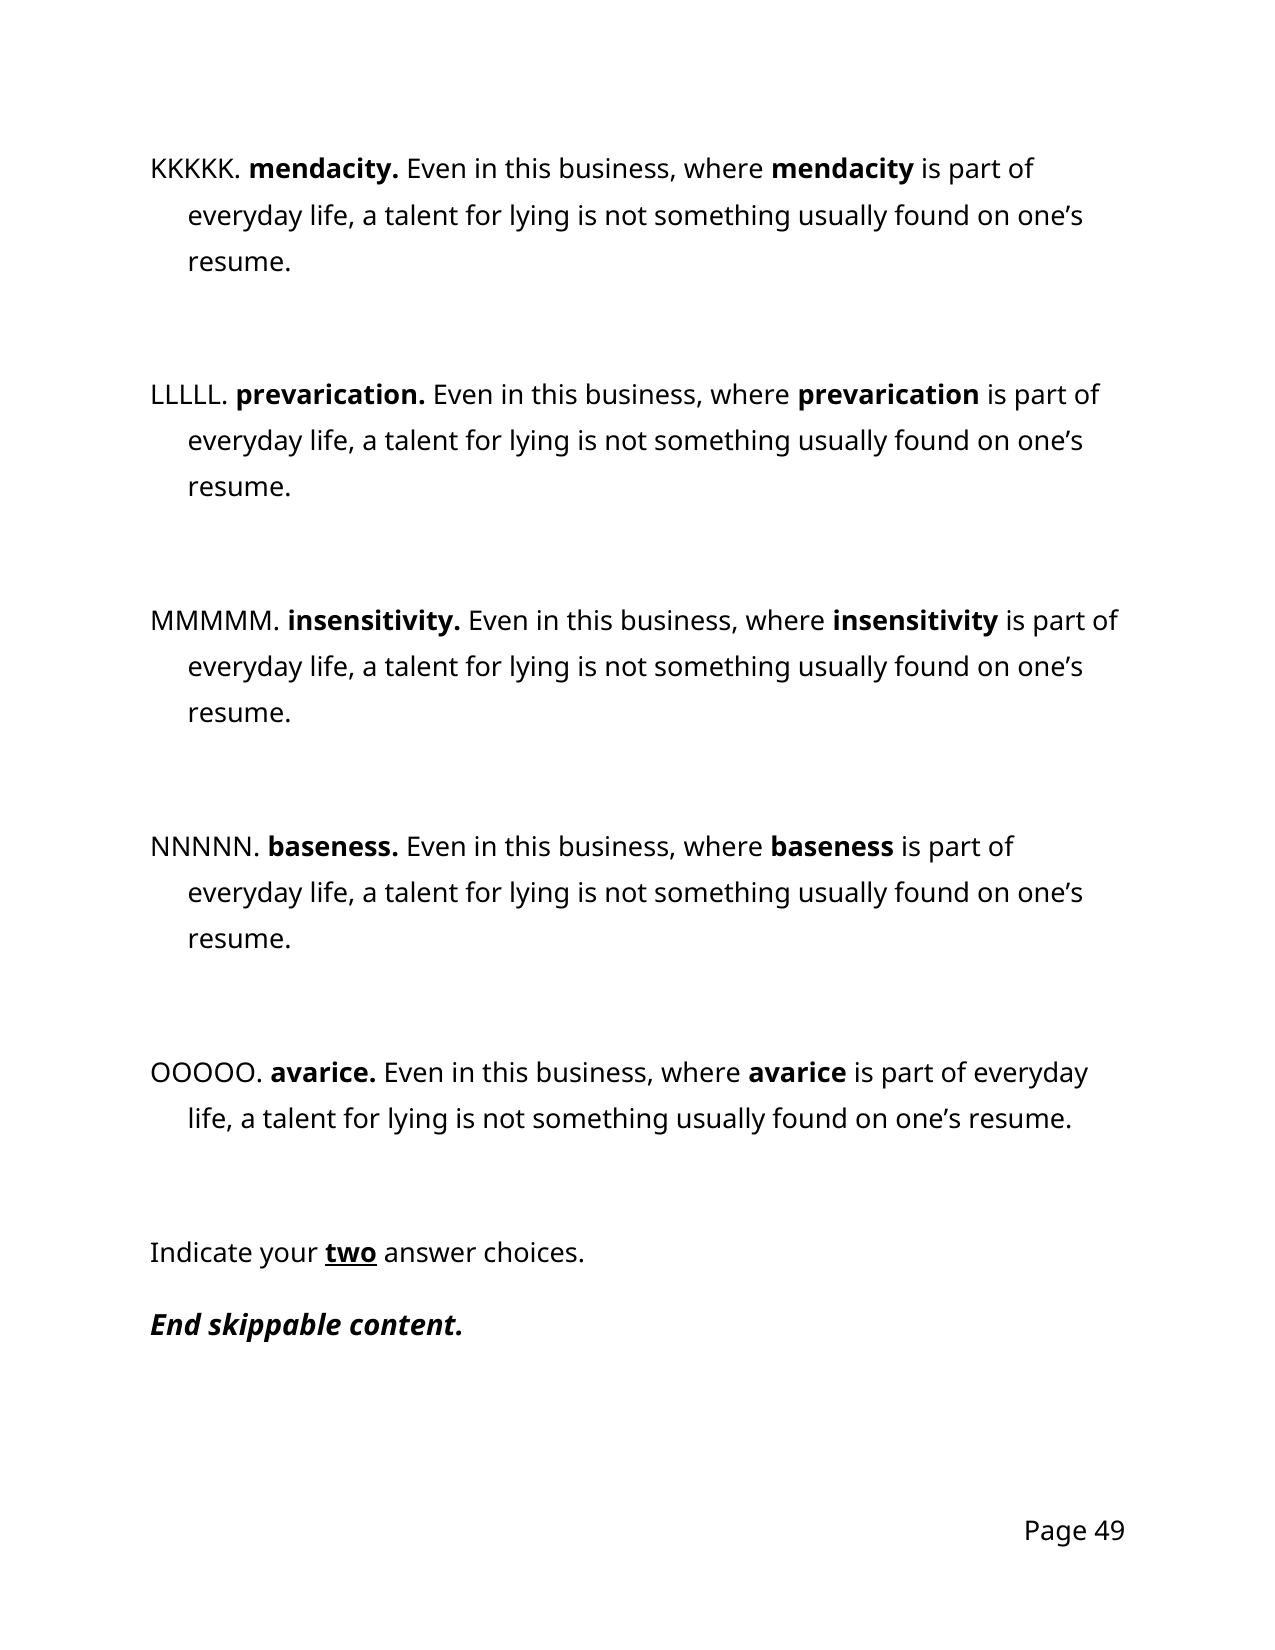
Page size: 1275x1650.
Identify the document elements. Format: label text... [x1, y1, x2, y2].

list avarice. Even in this business, where avarice is part of everyday life, a talent for lying is not something usually found on one’s resume. [150, 1053, 1125, 1136]
list baseness. Even in this business, where baseness is part of everyday life, a talent for lying is not something usually found on one’s resume. [150, 827, 1125, 956]
text Indicate your two answer choices. [150, 1233, 1125, 1270]
list prevarication. Even in this business, where prevarication is part of everyday life, a talent for lying is not something usually found on one’s resume. [150, 376, 1125, 505]
subtitle End skippable content. [150, 1304, 1125, 1344]
list insensitivity. Even in this business, where insensitivity is part of everyday life, a talent for lying is not something usually found on one’s resume. [150, 602, 1125, 731]
list mendacity. Even in this business, where mendacity is part of everyday life, a talent for lying is not something usually found on one’s resume. [150, 150, 1125, 279]
